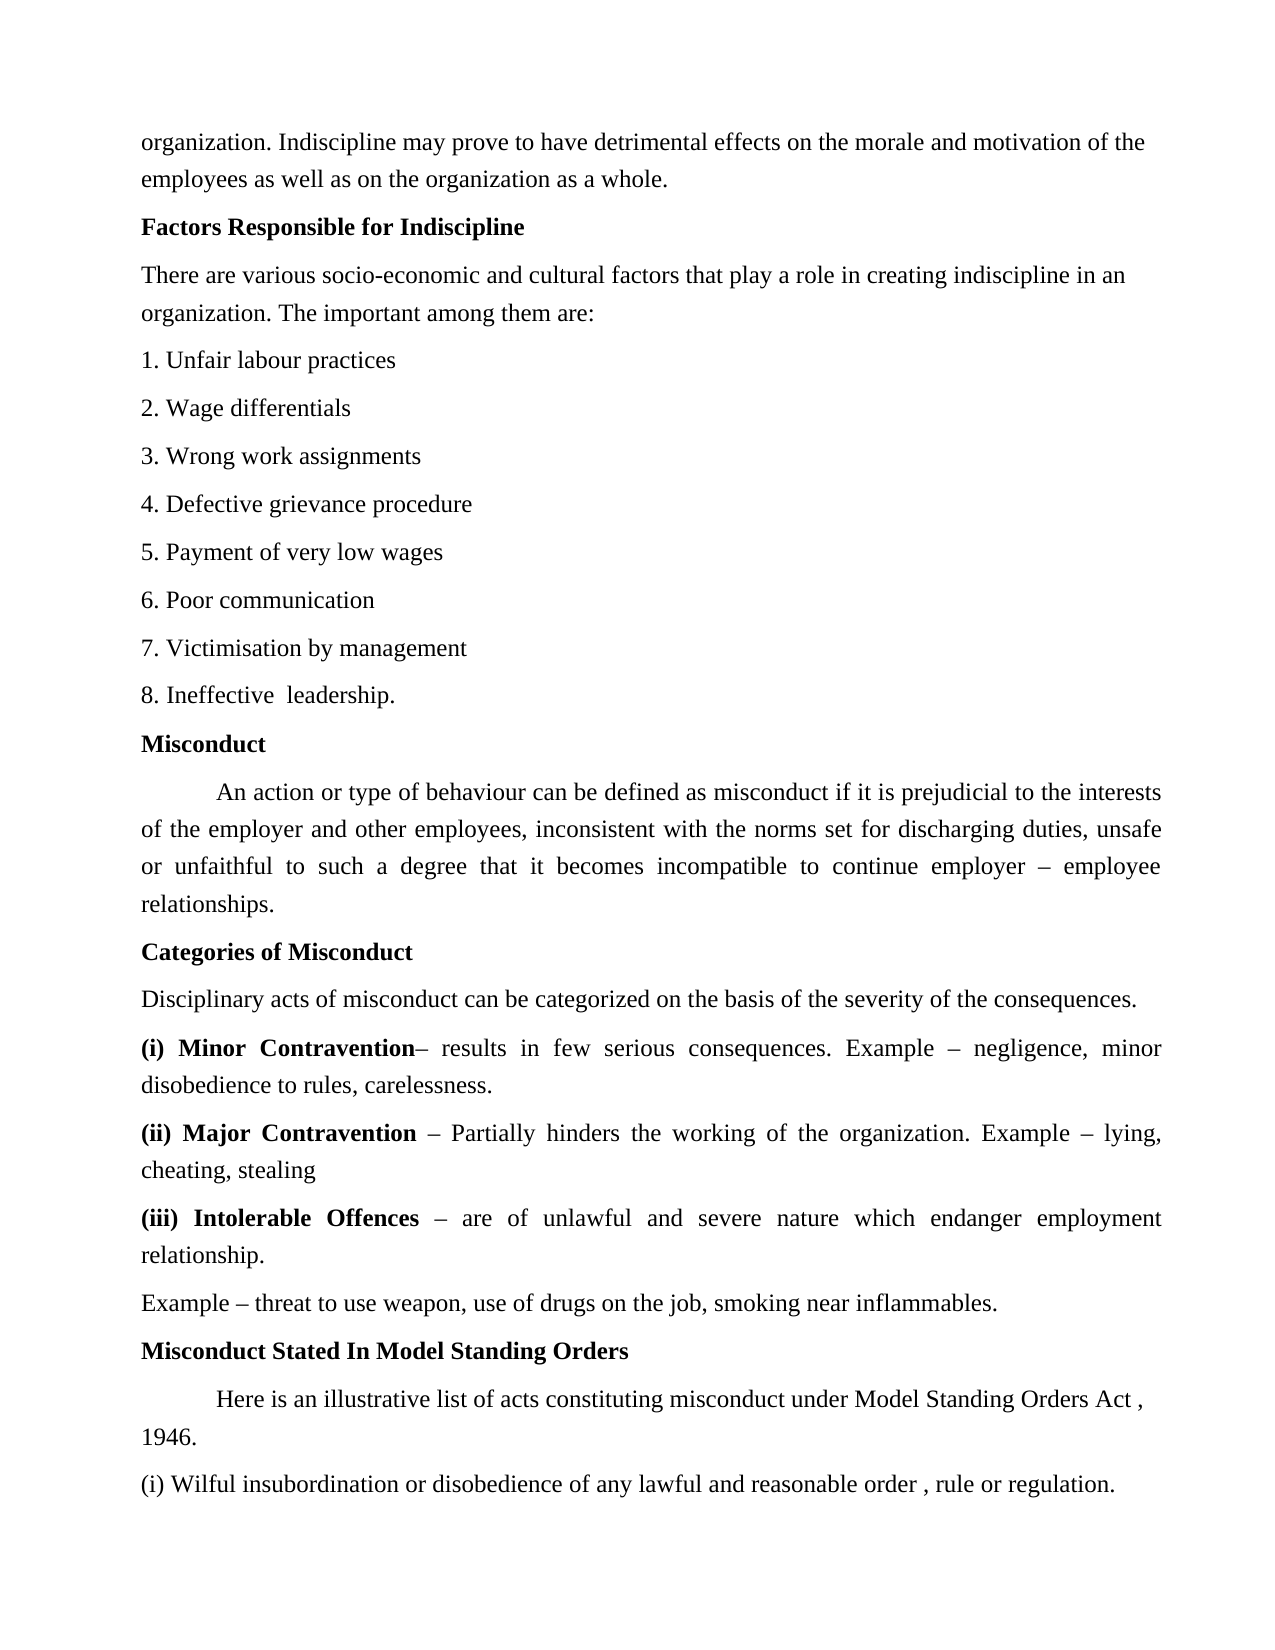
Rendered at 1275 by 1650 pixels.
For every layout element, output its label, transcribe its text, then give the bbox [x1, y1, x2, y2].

text An action or type of behaviour can be defined as misconduct if it is prejudicial to the interests of the employer and other employees, inconsistent with the norms set for discharging duties, unsafe or unfaithful to such a degree that it becomes incompatible to continue employer – employee relationships. [141, 777, 1162, 917]
list Payment of very low wages [141, 537, 1175, 566]
text Disciplinary acts of misconduct can be categorized on the basis of the severity of the consequences. [141, 984, 1175, 1013]
text Here is an illustrative list of acts constituting misconduct under Model Standing Orders Act , [216, 1384, 1175, 1413]
list Poor communication [141, 585, 1175, 614]
list Wrong work assignments [141, 441, 1175, 470]
list Wilful insubordination or disobedience of any lawful and reasonable order , rule or regulation. [141, 1469, 1175, 1498]
list Minor Contravention– results in few serious consequences. Example – negligence, minor disobedience to rules, carelessness. [141, 1033, 1163, 1099]
list Defective grievance procedure [141, 489, 1175, 518]
list Ineffective leadership. [141, 681, 1175, 709]
list Victimisation by management [141, 633, 1175, 662]
text organization. Indiscipline may prove to have detrimental effects on the morale and motivation of the employees as well as on the organization as a whole. [141, 127, 1175, 193]
list Major Contravention – Partially hinders the working of the organization. Example – lying, cheating, stealing [141, 1118, 1163, 1184]
text There are various socio-economic and cultural factors that play a role in creating indiscipline in an organization. The important among them are: [141, 260, 1175, 326]
subtitle Factors Responsible for Indiscipline [141, 212, 1175, 241]
list Unfair labour practices [141, 345, 1175, 374]
subtitle Misconduct [141, 729, 1175, 757]
text 1946. [141, 1422, 1175, 1450]
subtitle Misconduct Stated In Model Standing Orders [141, 1336, 1175, 1365]
text Example – threat to use weapon, use of drugs on the job, smoking near inflammables. [141, 1288, 1175, 1317]
list Wage differentials [141, 393, 1175, 422]
subtitle Categories of Misconduct [141, 937, 1175, 965]
list Intolerable Offences – are of unlawful and severe nature which endanger employment relationship. [141, 1203, 1162, 1269]
